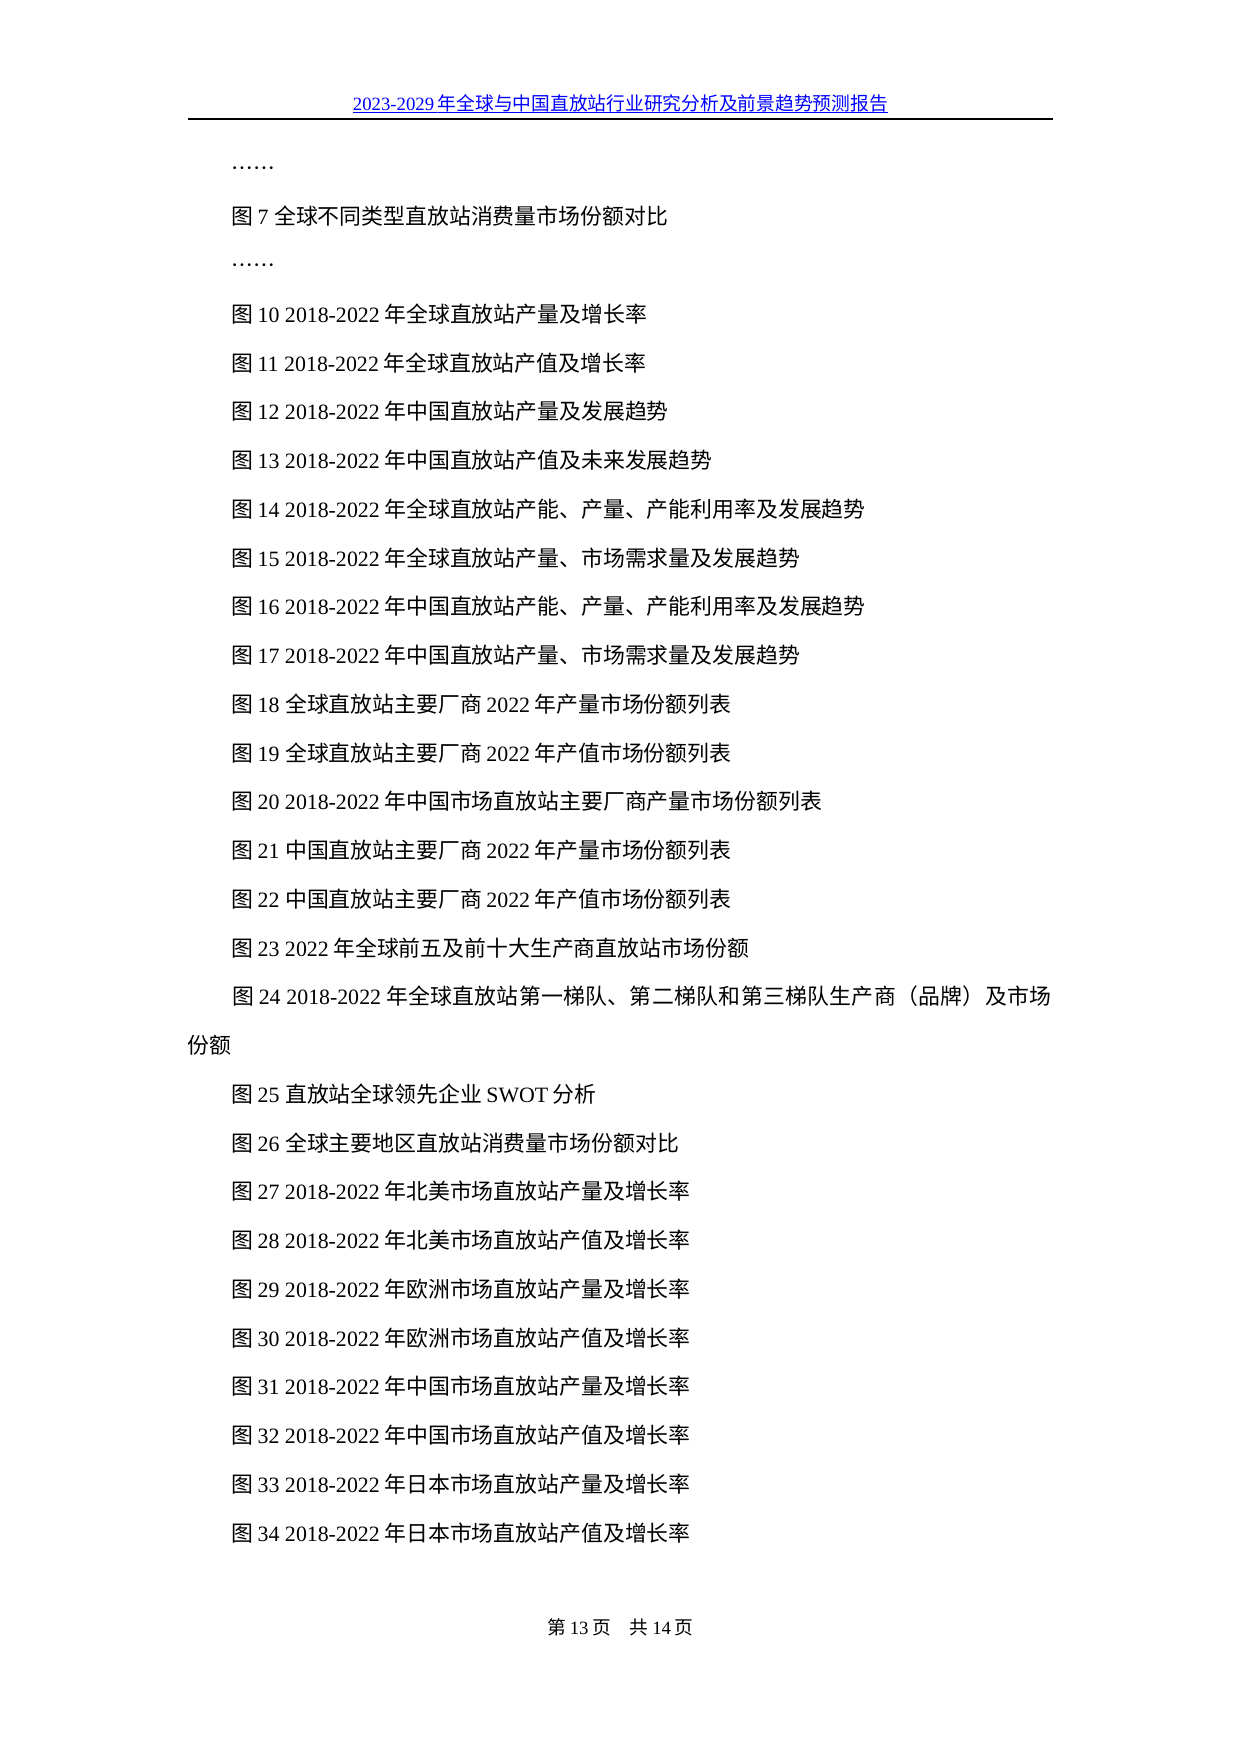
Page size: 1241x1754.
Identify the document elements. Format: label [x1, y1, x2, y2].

text [187, 150, 1053, 1548]
